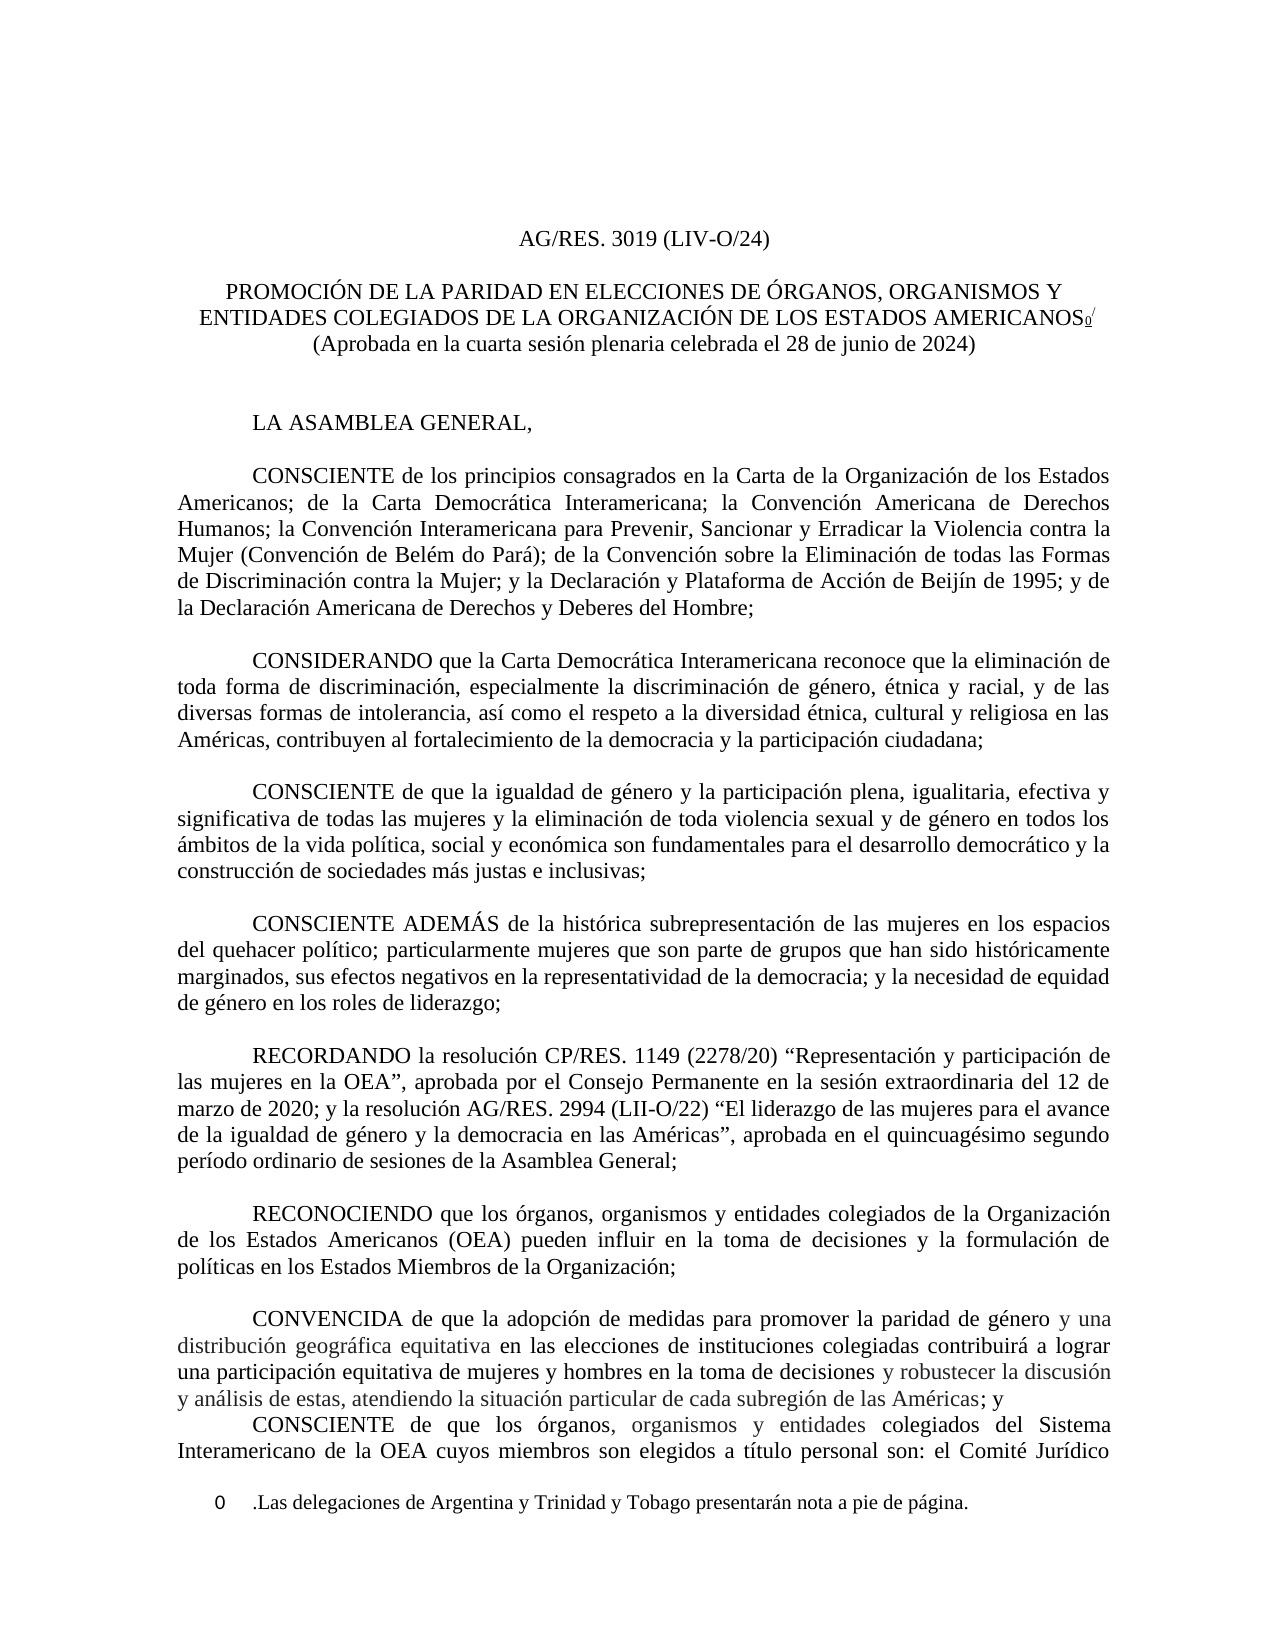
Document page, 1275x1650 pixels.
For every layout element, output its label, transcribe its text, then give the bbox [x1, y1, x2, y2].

text CONSIDERANDO que la Carta Democrática Interamericana reconoce que la eliminación de toda forma de discriminación, especialmente la discriminación de género, étnica y racial, y de las diversas formas de intolerancia, así como el respeto a la diversidad étnica, cultural y religiosa en las Américas, contribuyen al fortalecimiento de la democracia y la participación ciudadana; [177, 647, 1111, 752]
text LA ASAMBLEA GENERAL, [177, 409, 1111, 436]
text CONVENCIDA de que la adopción de medidas para promover la paridad de género y una distribución geográfica equitativa en las elecciones de instituciones colegiadas contribuirá a lograr una participación equitativa de mujeres y hombres en la toma de decisiones y robustecer la discusión y análisis de estas, atendiendo la situación particular de cada subregión de las Américas; y [177, 1306, 1111, 1411]
text CONSCIENTE de que la igualdad de género y la participación plena, igualitaria, efectiva y significativa de todas las mujeres y la eliminación de toda violencia sexual y de género en todos los ámbitos de la vida política, social y económica son fundamentales para el desarrollo democrático y la construcción de sociedades más justas e inclusivas; [177, 778, 1111, 884]
text RECONOCIENDO que los órganos, organismos y entidades colegiados de la Organización de los Estados Americanos (OEA) pueden influir en la toma de decisiones y la formulación de políticas en los Estados Miembros de la Organización; [177, 1200, 1111, 1279]
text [177, 1411, 1111, 1464]
text CONSCIENTE ADEMÁS de la histórica subrepresentación de las mujeres en los espacios del quehacer político; particularmente mujeres que son parte de grupos que han sido históricamente marginados, sus efectos negativos en la representatividad de la democracia; y la necesidad de equidad de género en los roles de liderazgo; [177, 910, 1111, 1016]
text RECORDANDO la resolución CP/RES. 1149 (2278/20) “Representación y participación de las mujeres en la OEA”, aprobada por el Consejo Permanente en la sesión extraordinaria del 12 de marzo de 2020; y la resolución AG/RES. 2994 (LII-O/22) “El liderazgo de las mujeres para el avance de la igualdad de género y la democracia en las Américas”, aprobada en el quincuagésimo segundo período ordinario de sesiones de la Asamblea General; [177, 1042, 1111, 1174]
text CONSCIENTE de los principios consagrados en la Carta de la Organización de los Estados Americanos; de la Carta Democrática Interamericana; la Convención Americana de Derechos Humanos; la Convención Interamericana para Prevenir, Sancionar y Erradicar la Violencia contra la Mujer (Convención de Belém do Pará); de la Convención sobre la Eliminación de todas las Formas de Discriminación contra la Mujer; y la Declaración y Plataforma de Acción de Beijín de 1995; y de la Declaración Americana de Derechos y Deberes del Hombre; [177, 462, 1111, 620]
subtitle AG/RES. 3019 (LIV-O/24) PROMOCIÓN DE LA PARIDAD EN ELECCIONES DE ÓRGANOS, ORGANISMOS Y ENTIDADES COLEGIADOS DE LA ORGANIZACIÓN DE LOS ESTADOS AMERICANOS/ [177, 225, 1111, 330]
text (Aprobada en la cuarta sesión plenaria celebrada el 28 de junio de 2024) [177, 330, 1111, 357]
